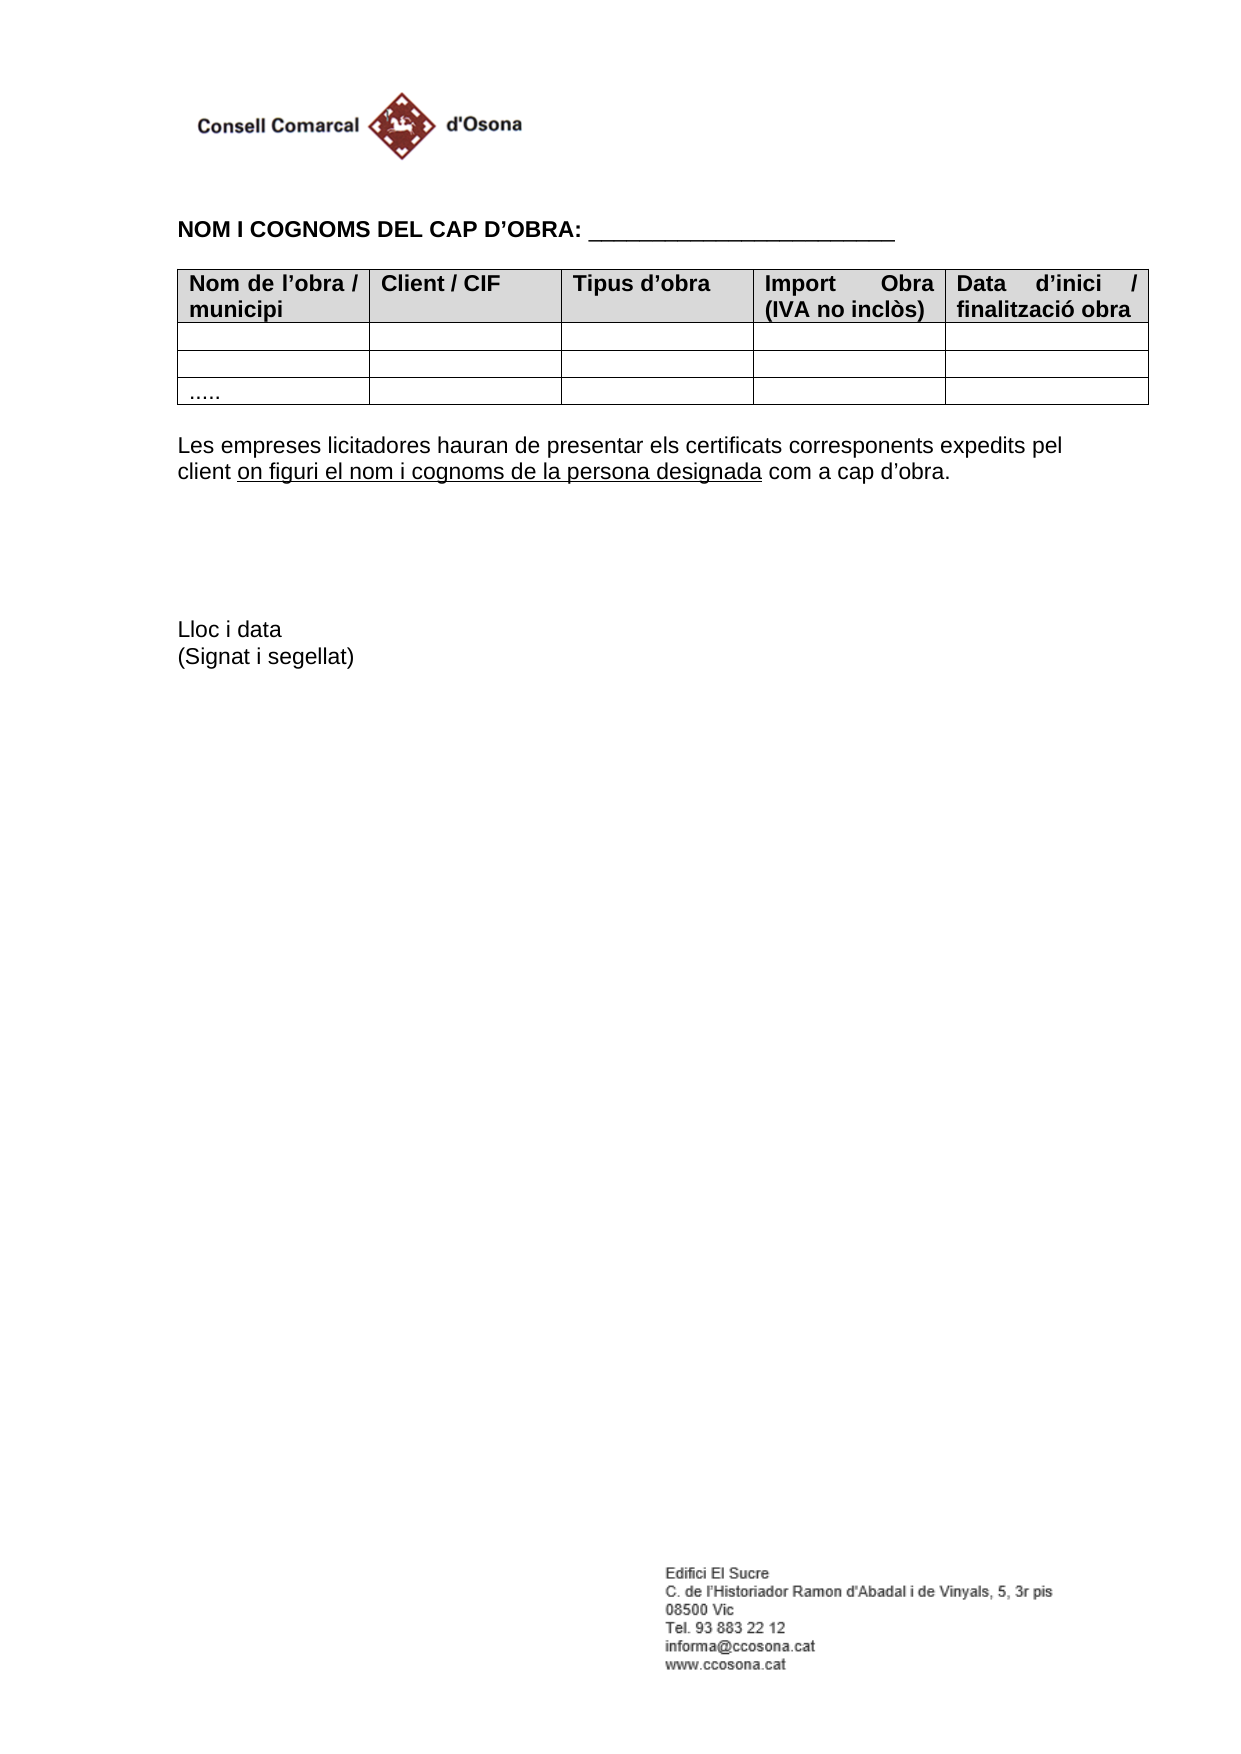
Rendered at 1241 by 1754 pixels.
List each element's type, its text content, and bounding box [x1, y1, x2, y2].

picture [177, 73, 559, 190]
table_header Client / CIF [370, 270, 561, 322]
table_header Import Obra (IVA no inclòs) [754, 270, 945, 322]
table_cell [370, 378, 561, 404]
text Les empreses licitadores hauran de presentar els certificats corresponents expedits pel client on figuri el nom i cognoms de la persona designada com a cap d’obra. [177, 432, 1063, 484]
table_cell [562, 351, 753, 377]
table_cell ..... [178, 378, 369, 404]
table_cell [562, 323, 753, 349]
table_cell [178, 351, 369, 377]
table_cell [562, 378, 753, 404]
table_cell [946, 351, 1148, 377]
table_header Data d’inici / finalització obra [946, 270, 1148, 322]
table_cell [178, 323, 369, 349]
table_cell [754, 351, 945, 377]
table_cell [370, 351, 561, 377]
table_cell [946, 323, 1148, 349]
picture [652, 1548, 1064, 1681]
text NOM I COGNOMS DEL CAP D’OBRA: ________________________ [177, 216, 1063, 242]
text Lloc i data [177, 616, 1063, 643]
table_cell [946, 378, 1148, 404]
table_cell [754, 323, 945, 349]
table_cell [370, 323, 561, 349]
table_header Nom de l’obra / municipi [178, 270, 369, 322]
table_cell [754, 378, 945, 404]
text (Signat i segellat) [177, 643, 1063, 669]
table_header Tipus d’obra [562, 270, 753, 322]
